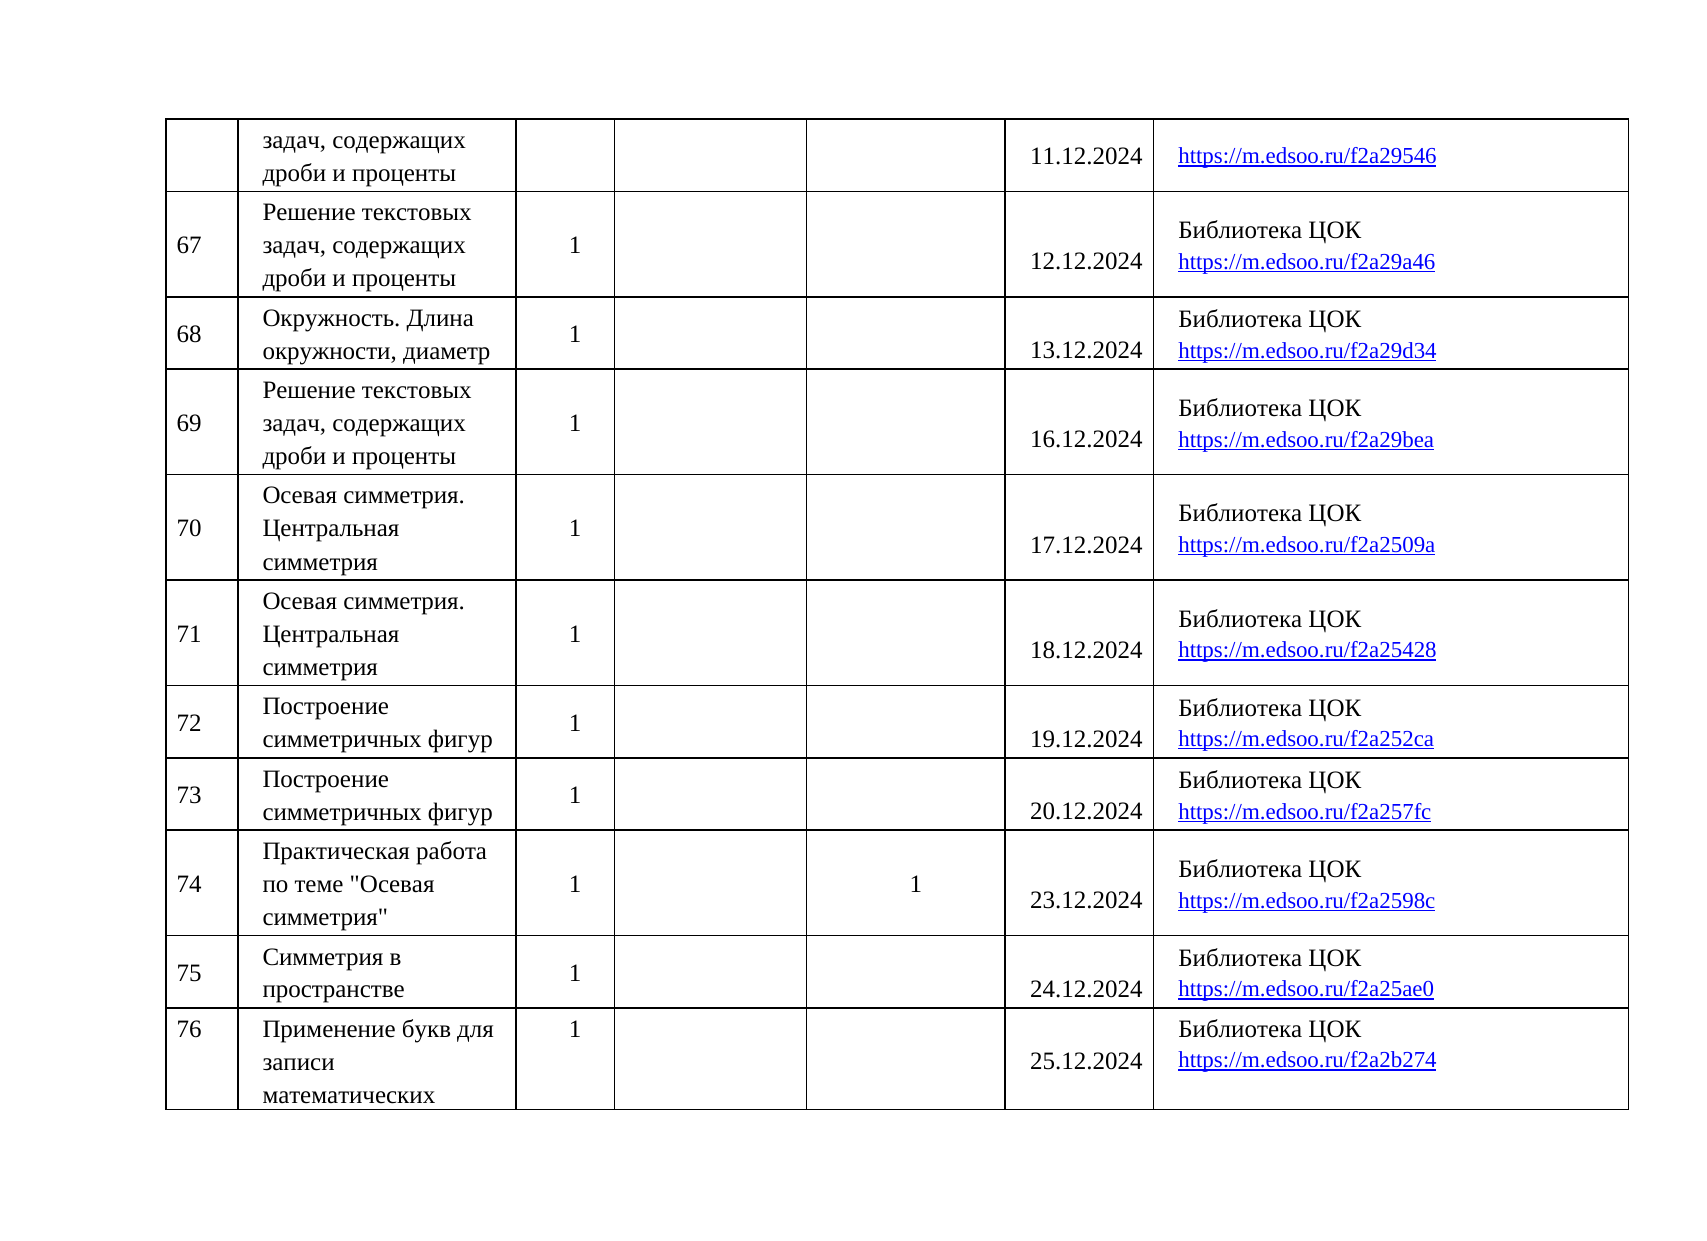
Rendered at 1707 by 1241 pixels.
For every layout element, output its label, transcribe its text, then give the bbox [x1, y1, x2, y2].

table_cell Построение симметричных фигур [239, 759, 515, 829]
table_cell 72 [167, 686, 237, 757]
table_cell 68 [167, 298, 237, 368]
table_cell 75 [167, 936, 237, 1007]
table_cell 1 [517, 1009, 614, 1109]
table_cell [239, 1009, 515, 1109]
table_cell Библиотека ЦОК https://m.edsoo.ru/f2a252ca [1154, 686, 1628, 757]
table_cell [615, 759, 806, 829]
table_cell [615, 581, 806, 684]
table_cell 23.12.2024 [1006, 831, 1153, 935]
table_cell 1 [517, 475, 614, 579]
table_cell 1 [517, 831, 614, 935]
table_cell [615, 192, 806, 296]
table_cell Библиотека ЦОК https://m.edsoo.ru/f2a2509a [1154, 475, 1628, 579]
table_cell [807, 1009, 1004, 1109]
table_cell [807, 475, 1004, 579]
table_cell Библиотека ЦОК https://m.edsoo.ru/f2a29a46 [1154, 192, 1628, 296]
table_cell [615, 831, 806, 935]
table_cell Библиотека ЦОК https://m.edsoo.ru/f2a25ae0 [1154, 936, 1628, 1007]
table_cell 66 [167, 120, 237, 191]
table_cell 73 [167, 759, 237, 829]
table_cell [807, 120, 1004, 191]
table_cell Осевая симметрия. Центральная симметрия [239, 581, 515, 684]
table_cell [615, 1009, 806, 1109]
table_cell Симметрия в пространстве [239, 936, 515, 1007]
table_cell [807, 370, 1004, 474]
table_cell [1154, 120, 1628, 191]
table_cell [615, 936, 806, 1007]
table_cell Построение симметричных фигур [239, 686, 515, 757]
table_cell [615, 298, 806, 368]
table_cell 1 [517, 298, 614, 368]
table_cell 1 [517, 686, 614, 757]
table_cell [807, 192, 1004, 296]
table_cell 25.12.2024 [1006, 1009, 1153, 1109]
table_cell 16.12.2024 [1006, 370, 1153, 474]
table_cell 24.12.2024 [1006, 936, 1153, 1007]
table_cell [239, 192, 515, 296]
table_cell 1 [517, 120, 614, 191]
table_cell 1 [517, 370, 614, 474]
table_cell 11.12.2024 [1006, 120, 1153, 191]
table_cell 1 [807, 831, 1004, 935]
table_cell [615, 686, 806, 757]
table_cell Библиотека ЦОК https://m.edsoo.ru/f2a2598c [1154, 831, 1628, 935]
table_cell 12.12.2024 [1006, 192, 1153, 296]
table_cell 13.12.2024 [1006, 298, 1153, 368]
table_cell [807, 936, 1004, 1007]
table_cell 1 [517, 192, 614, 296]
table_cell [807, 581, 1004, 684]
table_cell 67 [167, 192, 237, 296]
table_cell [615, 370, 806, 474]
table_cell [807, 298, 1004, 368]
table_cell Библиотека ЦОК https://m.edsoo.ru/f2a29bea [1154, 370, 1628, 474]
table_cell 1 [517, 936, 614, 1007]
table_cell Библиотека ЦОК https://m.edsoo.ru/f2a29d34 [1154, 298, 1628, 368]
table_cell 1 [517, 759, 614, 829]
table_cell 71 [167, 581, 237, 684]
table_cell Окружность. Длина окружности, диаметр [239, 298, 515, 368]
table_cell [1154, 1009, 1628, 1109]
table_cell 17.12.2024 [1006, 475, 1153, 579]
table_cell [807, 686, 1004, 757]
table_cell 74 [167, 831, 237, 935]
table_cell [615, 475, 806, 579]
table_cell 19.12.2024 [1006, 686, 1153, 757]
table_cell 18.12.2024 [1006, 581, 1153, 684]
table_cell 70 [167, 475, 237, 579]
table_cell 20.12.2024 [1006, 759, 1153, 829]
table_cell 76 [167, 1009, 237, 1109]
table_cell Библиотека ЦОК https://m.edsoo.ru/f2a257fc [1154, 759, 1628, 829]
table_cell 69 [167, 370, 237, 474]
table_cell Осевая симметрия. Центральная симметрия [239, 475, 515, 579]
table_cell Решение текстовых задач, содержащих дроби и проценты [239, 370, 515, 474]
table_cell Библиотека ЦОК https://m.edsoo.ru/f2a25428 [1154, 581, 1628, 684]
table_cell 1 [517, 581, 614, 684]
table_cell [615, 120, 806, 191]
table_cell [239, 120, 515, 191]
table_cell [807, 759, 1004, 829]
table_cell Практическая работа по теме "Осевая симметрия" [239, 831, 515, 935]
